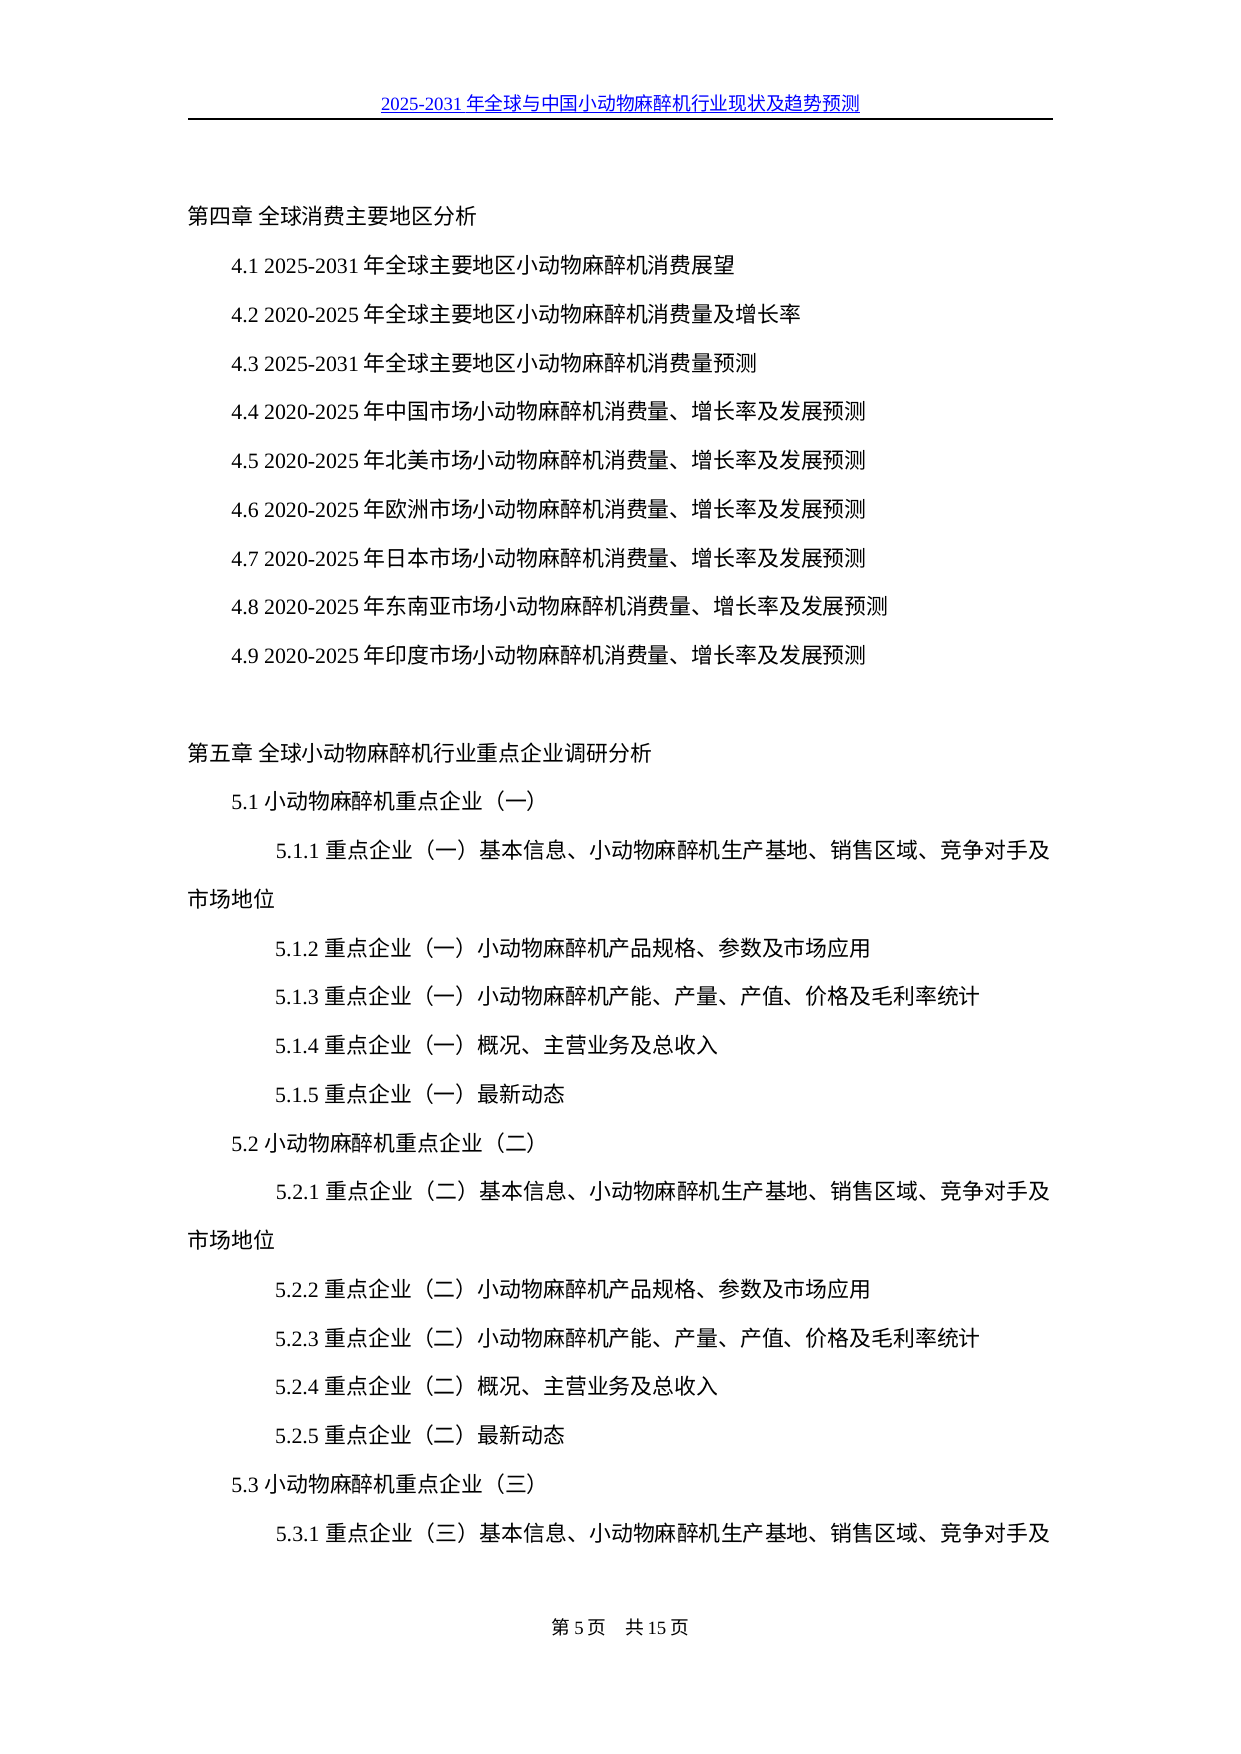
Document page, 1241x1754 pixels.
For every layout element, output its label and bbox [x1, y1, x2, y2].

text [187, 150, 1053, 1548]
